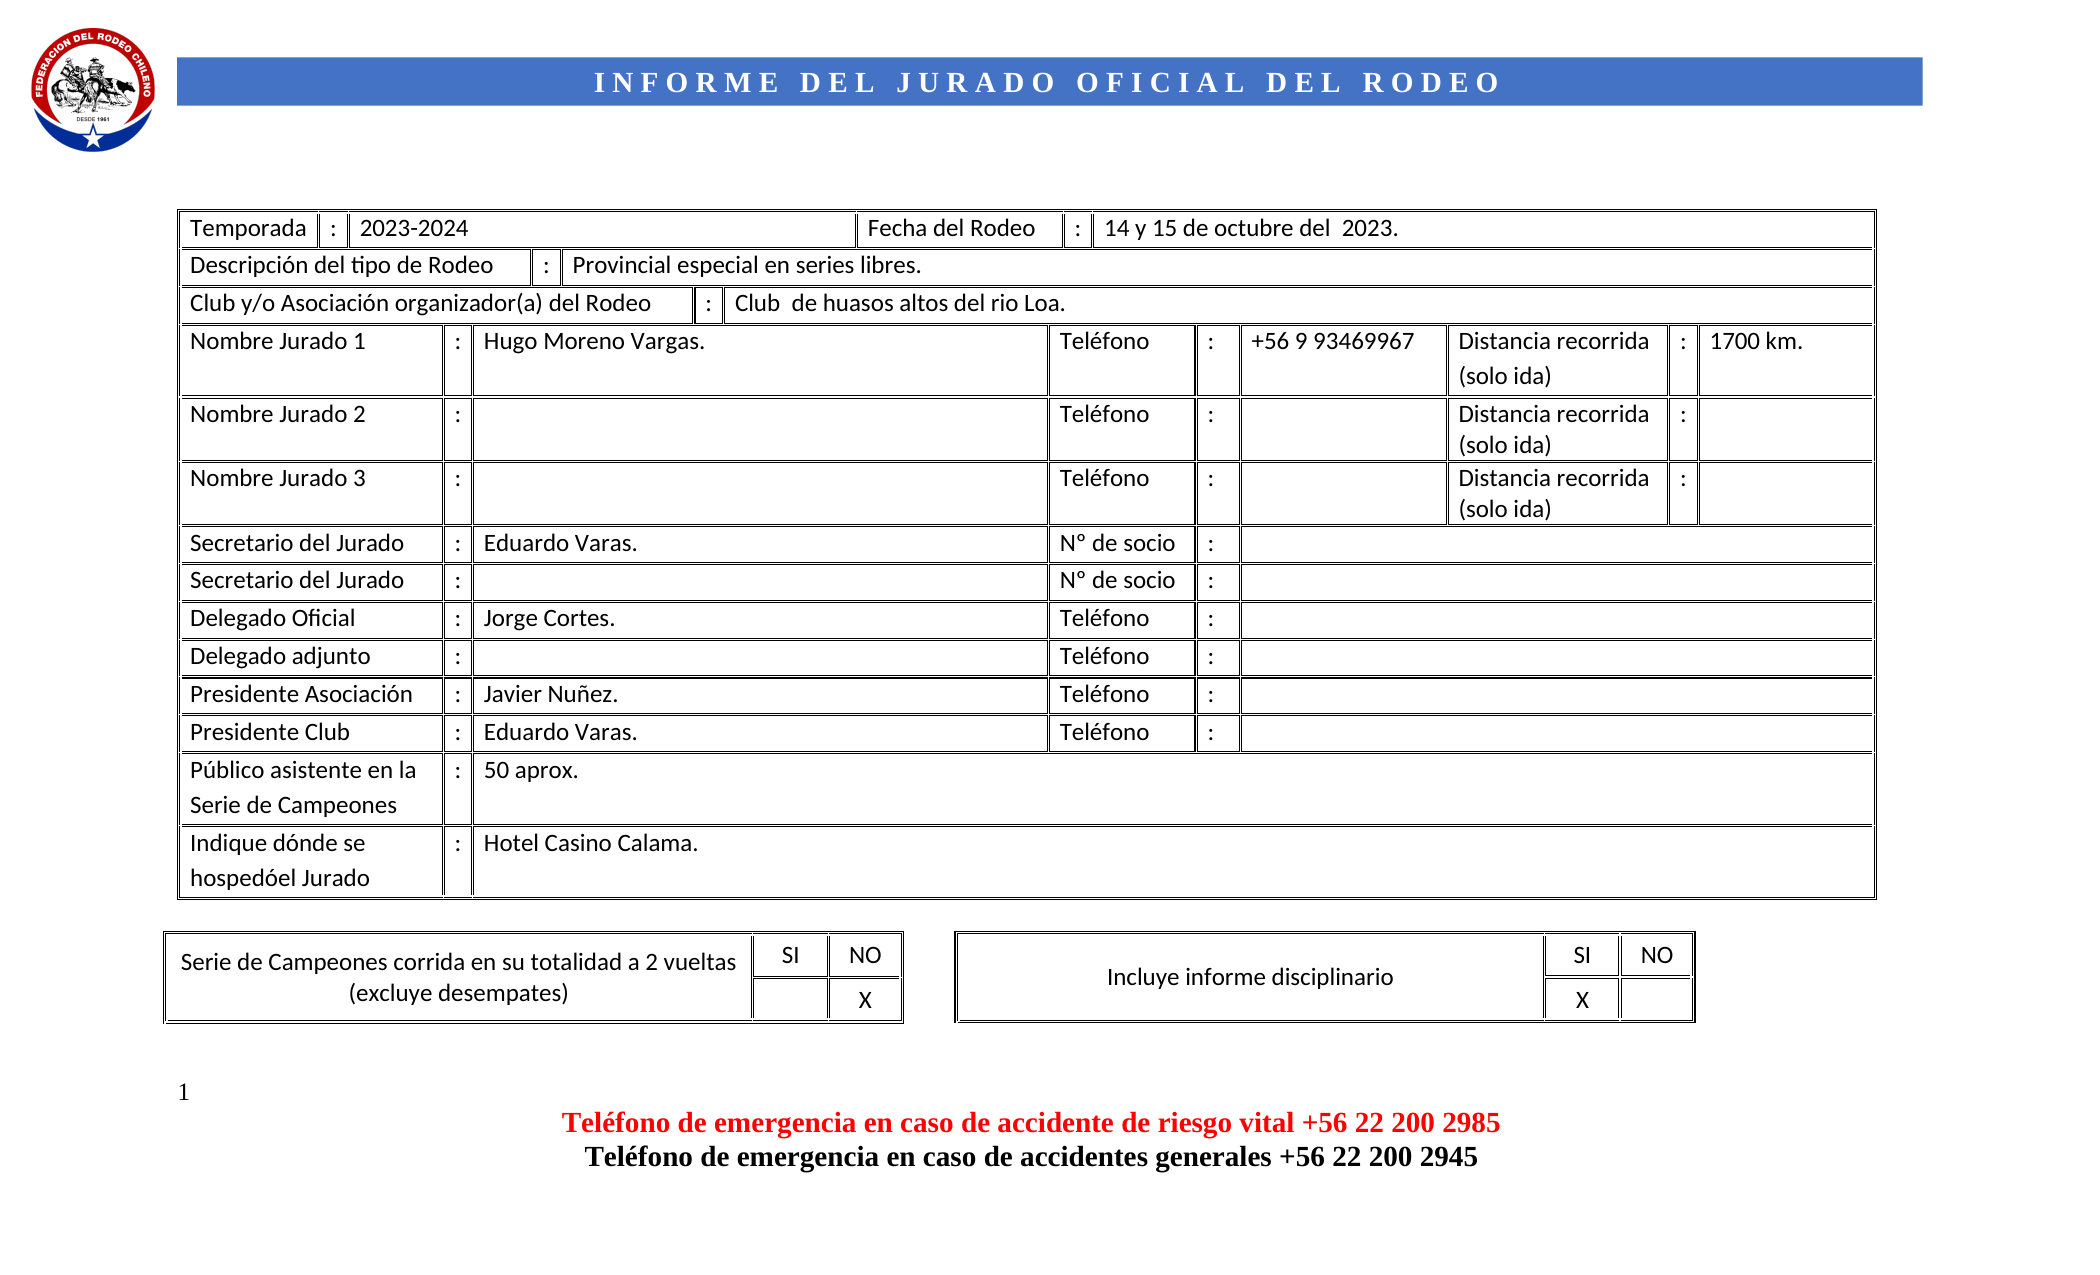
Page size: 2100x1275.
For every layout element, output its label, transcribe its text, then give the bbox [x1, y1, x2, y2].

picture [31, 28, 155, 152]
table_cell Presidente Asociación [179, 675, 443, 713]
table_cell : [533, 250, 560, 284]
table_cell [474, 399, 1047, 459]
table_cell Teléfono [1050, 603, 1194, 637]
table_cell Eduardo Varas. [474, 527, 1047, 562]
table_cell [1242, 399, 1446, 459]
table_cell Nombre Jurado 2 [179, 395, 443, 459]
table_cell Jorge Cortes. [474, 603, 1047, 637]
table_cell : [1198, 527, 1239, 562]
table_header NO [828, 934, 901, 976]
table_cell : [445, 326, 471, 395]
table_cell Presidente Club [179, 713, 443, 751]
table_cell : [696, 288, 722, 322]
table_cell Hugo Moreno Vargas. [474, 326, 1047, 395]
table_header Incluye informe disciplinario [958, 934, 1544, 1020]
table_cell [474, 641, 1047, 675]
table_cell Teléfono [1050, 716, 1194, 751]
table_header SI [753, 934, 828, 976]
table_cell [474, 463, 1047, 524]
table_cell : [445, 679, 471, 713]
table_header : [319, 212, 348, 247]
table_cell [753, 979, 828, 1020]
table_cell [1242, 638, 1874, 675]
table_cell : [445, 527, 471, 562]
table_cell : [1198, 641, 1239, 675]
table_cell Teléfono [1050, 463, 1194, 524]
table_cell Club y/o Asociación organizador(a) del Rodeo [180, 285, 692, 322]
table_cell : [445, 716, 471, 751]
table_cell +56 9 93469967 [1242, 326, 1446, 395]
table_cell : [1670, 326, 1697, 395]
table_header Temporada [180, 210, 319, 247]
table_header 14 y 15 de octubre del 2023. [1093, 212, 1874, 247]
table_cell X [1545, 975, 1620, 1020]
table_cell Público asistente en la Serie de Campeones [179, 751, 443, 824]
table_cell : [445, 463, 471, 524]
table_cell Delegado Oficial [180, 600, 442, 637]
table_cell : [1198, 399, 1239, 459]
table_cell Eduardo Varas. [474, 716, 1047, 751]
table_cell [1698, 395, 1875, 459]
table_cell [1242, 524, 1874, 562]
table_cell Hotel Casino Calama. [473, 824, 1875, 897]
table_cell Nº de socio [1050, 527, 1194, 562]
table_cell Secretario del Jurado [180, 562, 442, 599]
table_cell : [1198, 716, 1239, 751]
table_cell Distancia recorrida (solo ida) [1449, 399, 1667, 459]
table_cell : [1198, 326, 1239, 395]
table_header NO [1620, 934, 1692, 975]
table_cell Teléfono [1050, 641, 1194, 675]
table_header SI [1545, 932, 1620, 975]
table_cell Club de huasos altos del rio Loa. [725, 285, 1874, 322]
table_cell Nombre Jurado 1 [180, 323, 442, 395]
table_header Fecha del Rodeo [856, 212, 1063, 247]
table_cell Secretario del Jurado [180, 524, 442, 562]
table_cell : [445, 641, 471, 675]
table_cell [1240, 713, 1875, 751]
table_cell [474, 565, 1047, 599]
table_cell Descripción del tipo de Rodeo [180, 247, 530, 284]
table_header 2023-2024 [348, 212, 856, 247]
table_cell [1242, 562, 1874, 599]
table_cell : [1670, 399, 1697, 459]
table_cell Nombre Jurado 3 [180, 460, 442, 524]
table_cell [1700, 460, 1874, 524]
table_cell : [1670, 463, 1697, 524]
table_cell : [443, 827, 472, 897]
table_cell : [1198, 679, 1239, 713]
table_cell : [1198, 603, 1239, 637]
table_cell [1242, 463, 1446, 524]
table_cell Javier Nuñez. [474, 679, 1047, 713]
table_cell : [445, 754, 471, 824]
table_cell 1700 km. [1700, 323, 1874, 395]
table_cell 50 aprox. [473, 751, 1875, 824]
table_cell Indique dónde se hospedóel Jurado [179, 824, 443, 897]
table_cell Nº de socio [1050, 565, 1194, 599]
table_cell Teléfono [1050, 326, 1194, 395]
table_cell Distancia recorrida (solo ida) [1449, 463, 1667, 524]
table_cell [1242, 600, 1874, 637]
table_cell : [445, 603, 471, 637]
table_cell : [1198, 565, 1239, 599]
table_cell X [828, 976, 901, 1020]
table_header Serie de Campeones corrida en su totalidad a 2 vueltas (excluye desempates) [166, 932, 753, 1020]
table_cell Distancia recorrida (solo ida) [1449, 326, 1667, 395]
table_cell Teléfono [1050, 679, 1194, 713]
table_cell : [445, 399, 471, 459]
table_header : [1063, 210, 1093, 247]
table_cell Provincial especial en series libres. [563, 247, 1874, 284]
table_cell [1240, 675, 1875, 713]
table_cell : [445, 565, 471, 599]
table_cell : [1198, 463, 1239, 524]
table_cell Delegado adjunto [180, 638, 442, 675]
table_cell [1620, 975, 1694, 1020]
table_cell Teléfono [1050, 399, 1194, 459]
